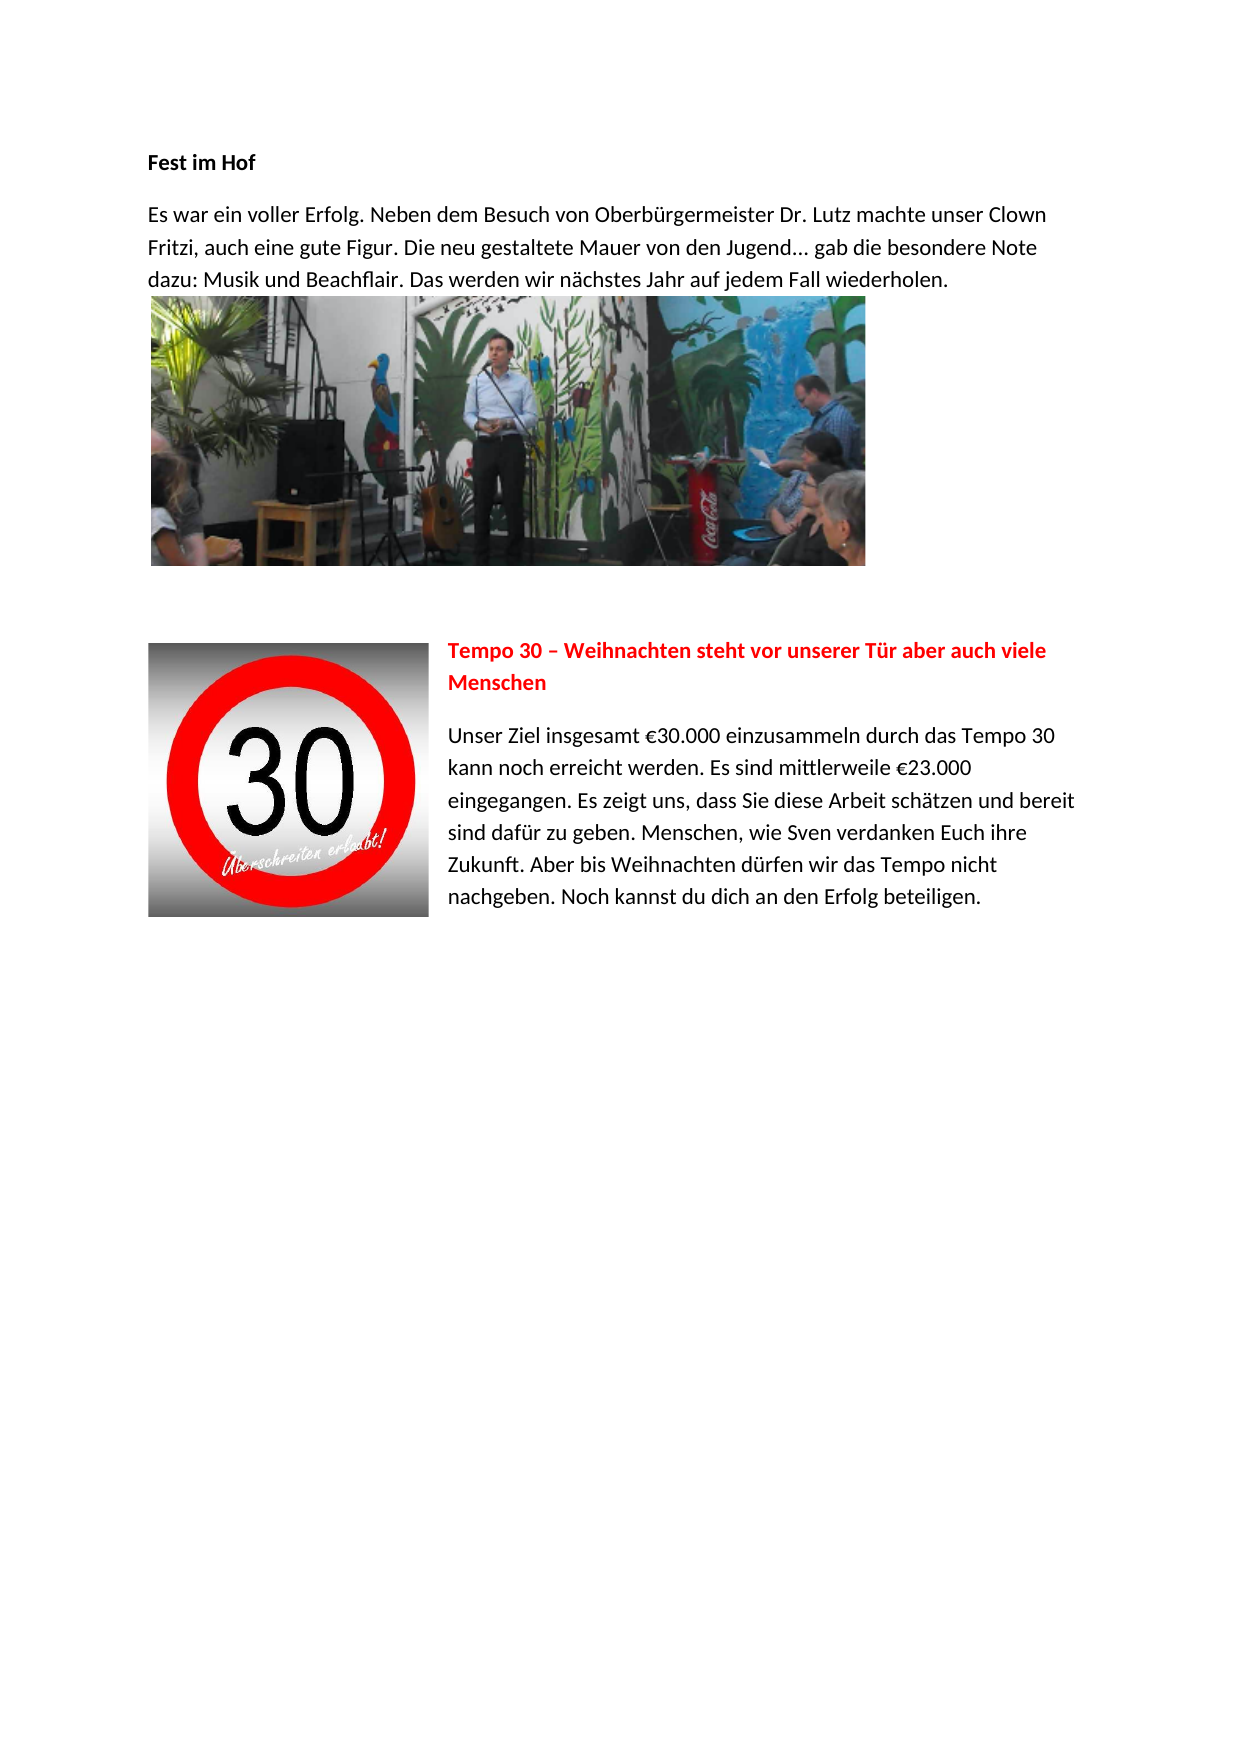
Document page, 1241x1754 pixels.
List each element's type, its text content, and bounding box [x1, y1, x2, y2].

text Unser Ziel insgesamt €30.000 einzusammeln durch das Tempo 30 kann noch erreicht werden. Es sind mittlerweile €23.000 eingegangen. Es zeigt uns, dass Sie diese Arbeit schätzen und bereit sind dafür zu geben. Menschen, wie Sven verdanken Euch ihre Zukunft. Aber bis Weihnachten dürfen wir das Tempo nicht nachgeben. Noch kannst du dich an den Erfolg beteiligen. [429, 721, 1093, 910]
text Es war ein voller Erfolg. Neben dem Besuch von Oberbürgermeister Dr. Lutz machte unser Clown Fritzi, auch eine gute Figur. Die neu gestaltete Mauer von den Jugend... gab die besondere Note dazu: Musik und Beachflair. Das werden wir nächstes Jahr auf jedem Fall wiederholen. [148, 201, 1093, 293]
text Fest im Hof [148, 148, 1093, 176]
text Tempo 30 – Weihnachten steht vor unserer Tür aber auch viele Menschen [148, 636, 1093, 696]
picture [149, 296, 864, 566]
picture [147, 643, 429, 916]
